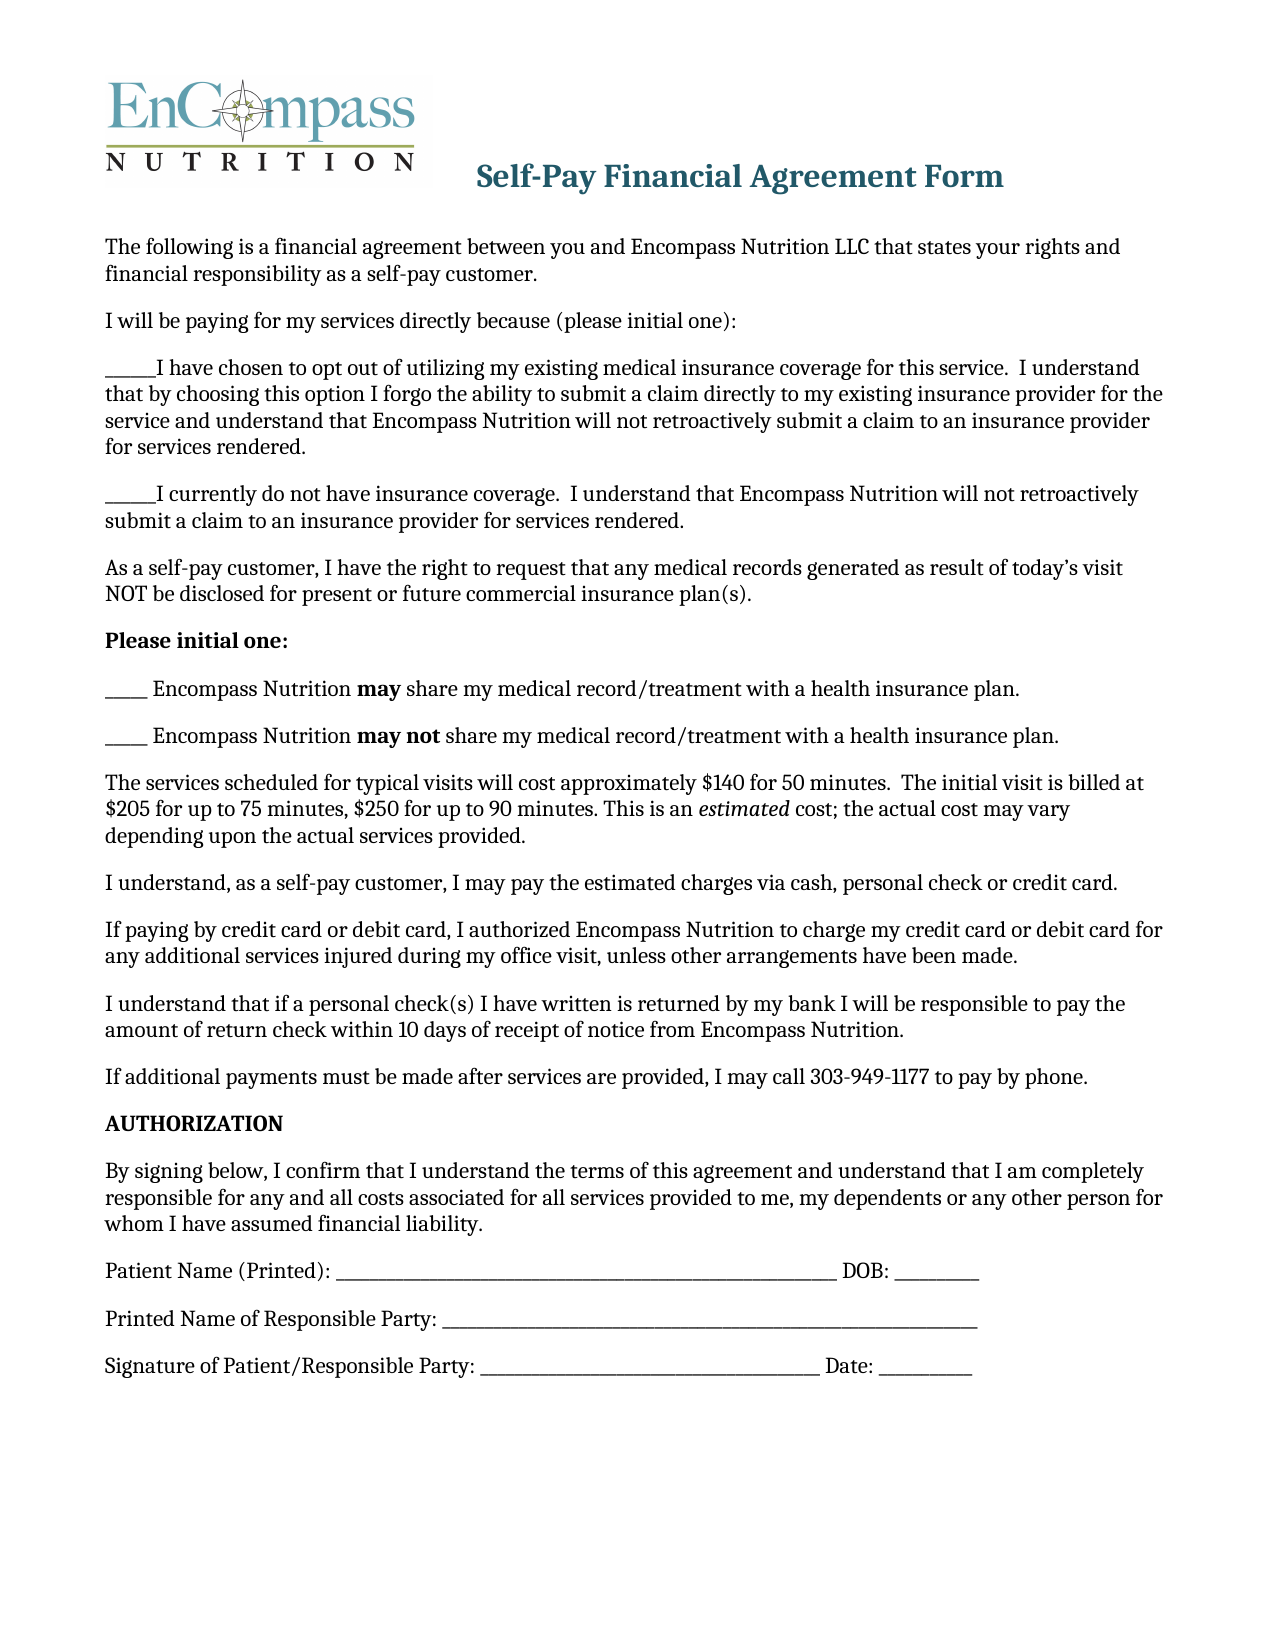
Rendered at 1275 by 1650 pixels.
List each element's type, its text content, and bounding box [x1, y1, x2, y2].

text If additional payments must be made after services are provided, I may call 303-949-1177 to pay by phone. [105, 1064, 1170, 1090]
text Signature of Patient/Responsible Party: ________________________________________ Date: ___________ [105, 1353, 1170, 1379]
text ______I have chosen to opt out of utilizing my existing medical insurance coverage for this service. I understand that by choosing this option I forgo the ability to submit a claim directly to my existing insurance provider for the service and understand that Encompass Nutrition will not retroactively submit a claim to an insurance provider for services rendered. [105, 355, 1170, 460]
text By signing below, I confirm that I understand the terms of this agreement and understand that I am completely responsible for any and all costs associated for all services provided to me, my dependents or any other person for whom I have assumed financial liability. [105, 1158, 1170, 1237]
text I will be paying for my services directly because (please initial one): [105, 308, 1170, 334]
text I understand that if a personal check(s) I have written is returned by my bank I will be responsible to pay the amount of return check within 10 days of receipt of notice from Encompass Nutrition. [105, 990, 1170, 1043]
text _____ Encompass Nutrition may not share my medical record/treatment with a health insurance plan. [105, 723, 1170, 749]
text Printed Name of Responsible Party: _______________________________________________________________ [105, 1305, 1170, 1332]
text Please initial one: [105, 628, 1170, 654]
text AUTHORIZATION [105, 1111, 1170, 1137]
text The following is a financial agreement between you and Encompass Nutrition LLC that states your rights and financial responsibility as a self-pay customer. [105, 196, 1170, 287]
picture [105, 75, 433, 188]
text As a self-pay customer, I have the right to request that any medical records generated as result of today’s visit NOT be disclosed for present or future commercial insurance plan(s). [105, 555, 1170, 607]
text _____ Encompass Nutrition may share my medical record/treatment with a health insurance plan. [105, 675, 1170, 702]
text If paying by credit card or debit card, I authorized Encompass Nutrition to charge my credit card or debit card for any additional services injured during my office visit, unless other arrangements have been made. [105, 917, 1170, 969]
text Patient Name (Printed): ___________________________________________________________ DOB: __________ [105, 1258, 1170, 1284]
text I understand, as a self-pay customer, I may pay the estimated charges via cash, personal check or credit card. [105, 870, 1170, 896]
text ______I currently do not have insurance coverage. I understand that Encompass Nutrition will not retroactively submit a claim to an insurance provider for services rendered. [105, 481, 1170, 534]
text The services scheduled for typical visits will cost approximately $140 for 50 minutes. The initial visit is billed at $205 for up to 75 minutes, $250 for up to 90 minutes. This is an estimated cost; the actual cost may vary depending upon the actual services provided. [105, 770, 1170, 849]
